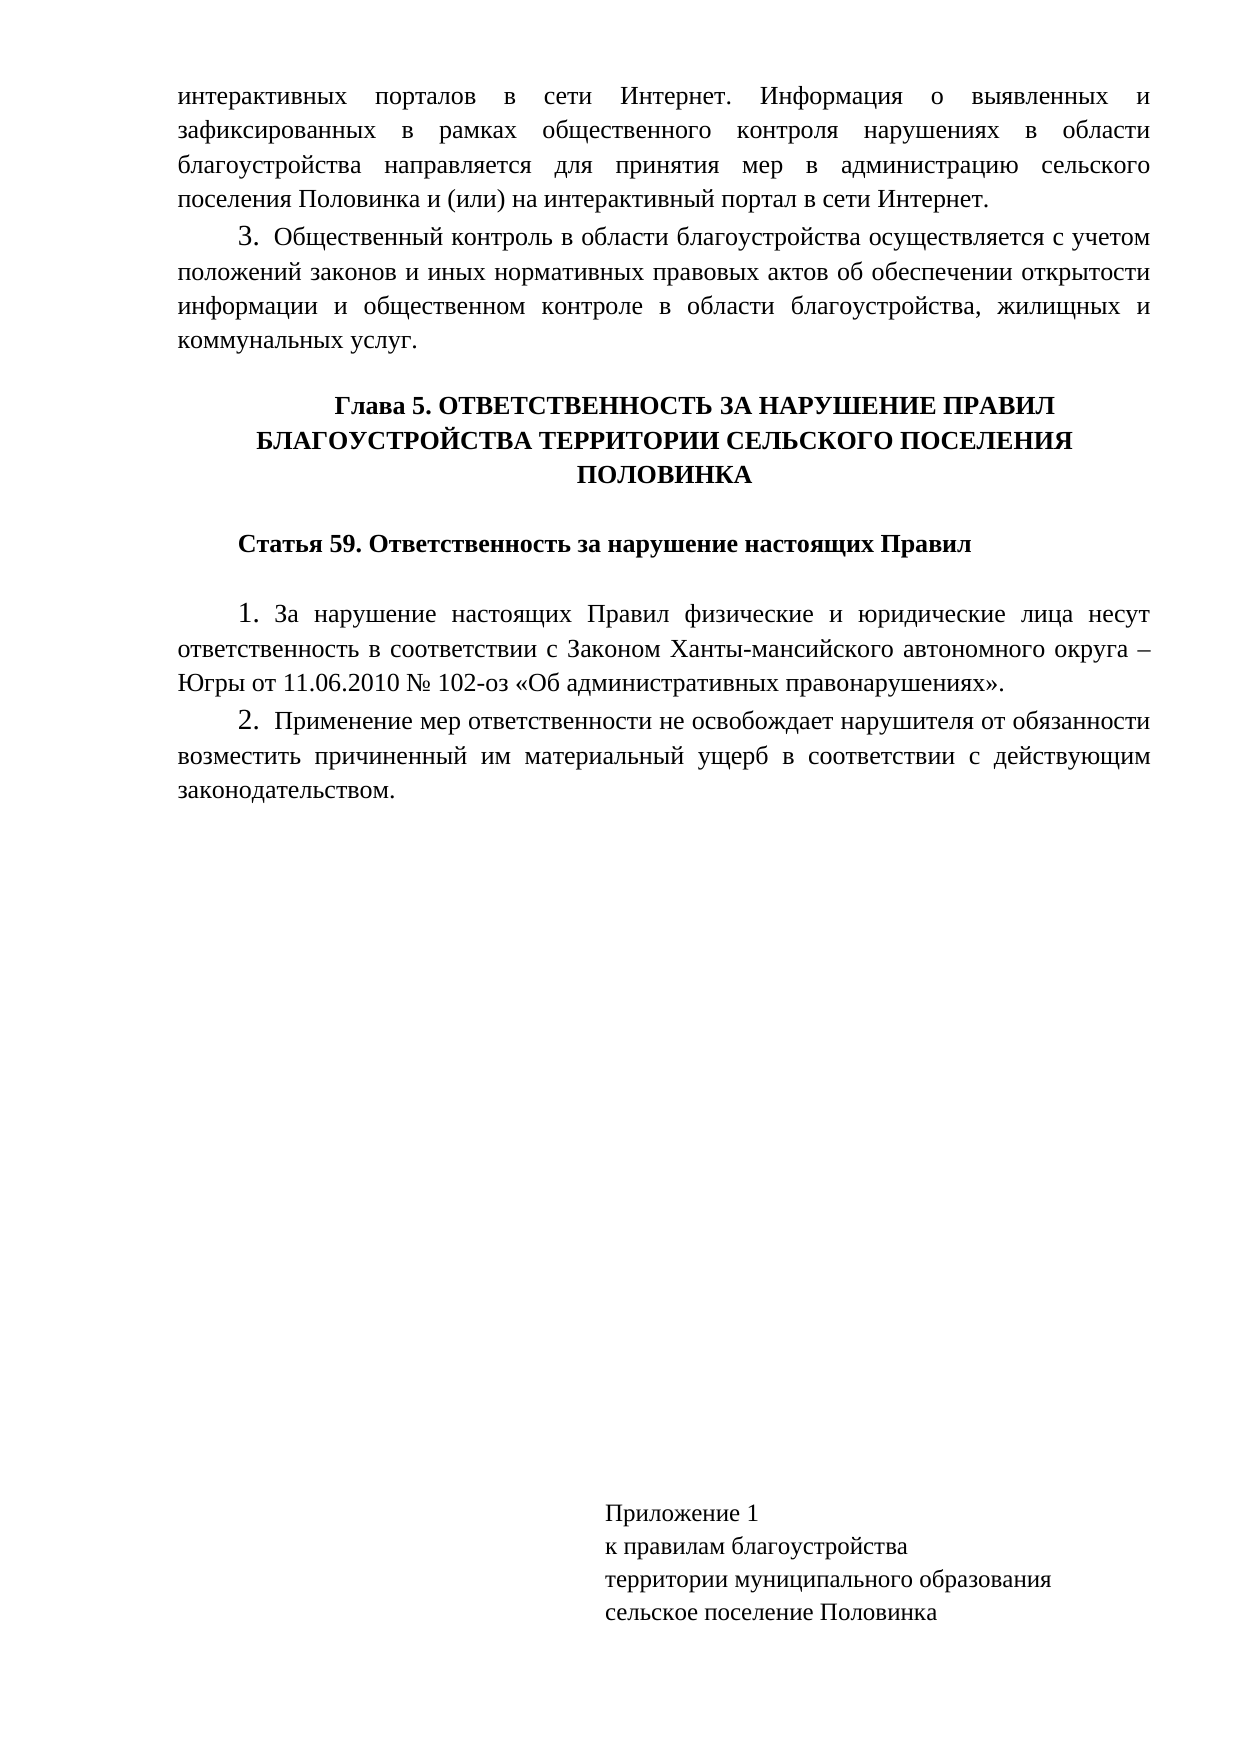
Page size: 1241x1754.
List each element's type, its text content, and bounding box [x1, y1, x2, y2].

list Применение мер ответственности не освобождает нарушителя от обязанности возместить причиненный им материальный ущерб в соответствии с действующим законодательством. [177, 702, 1152, 804]
list Общественный контроль в области благоустройства осуществляется с учетом положений законов и иных нормативных правовых актов об обеспечении открытости информации и общественном контроле в области благоустройства, жилищных и коммунальных услуг. [177, 218, 1152, 354]
table_header Приложение 1 к правилам благоустройства территории муниципального образования сельское поселение Половинка [594, 1498, 1163, 1631]
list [177, 80, 1152, 213]
list За нарушение настоящих Правил физические и юридические лица несут ответственность в соответствии с Законом Ханты-мансийского автономного округа – Югры от 11.06.2010 № 102-оз «Об административных правонарушениях». [177, 595, 1152, 697]
text Глава 5. ОТВЕТСТВЕННОСТЬ ЗА НАРУШЕНИЕ ПРАВИЛ БЛАГОУСТРОЙСТВА ТЕРРИТОРИИ СЕЛЬСКОГО ПОСЕЛЕНИЯ ПОЛОВИНКА [177, 390, 1152, 489]
text Статья 59. Ответственность за нарушение настоящих Правил [177, 528, 1152, 558]
